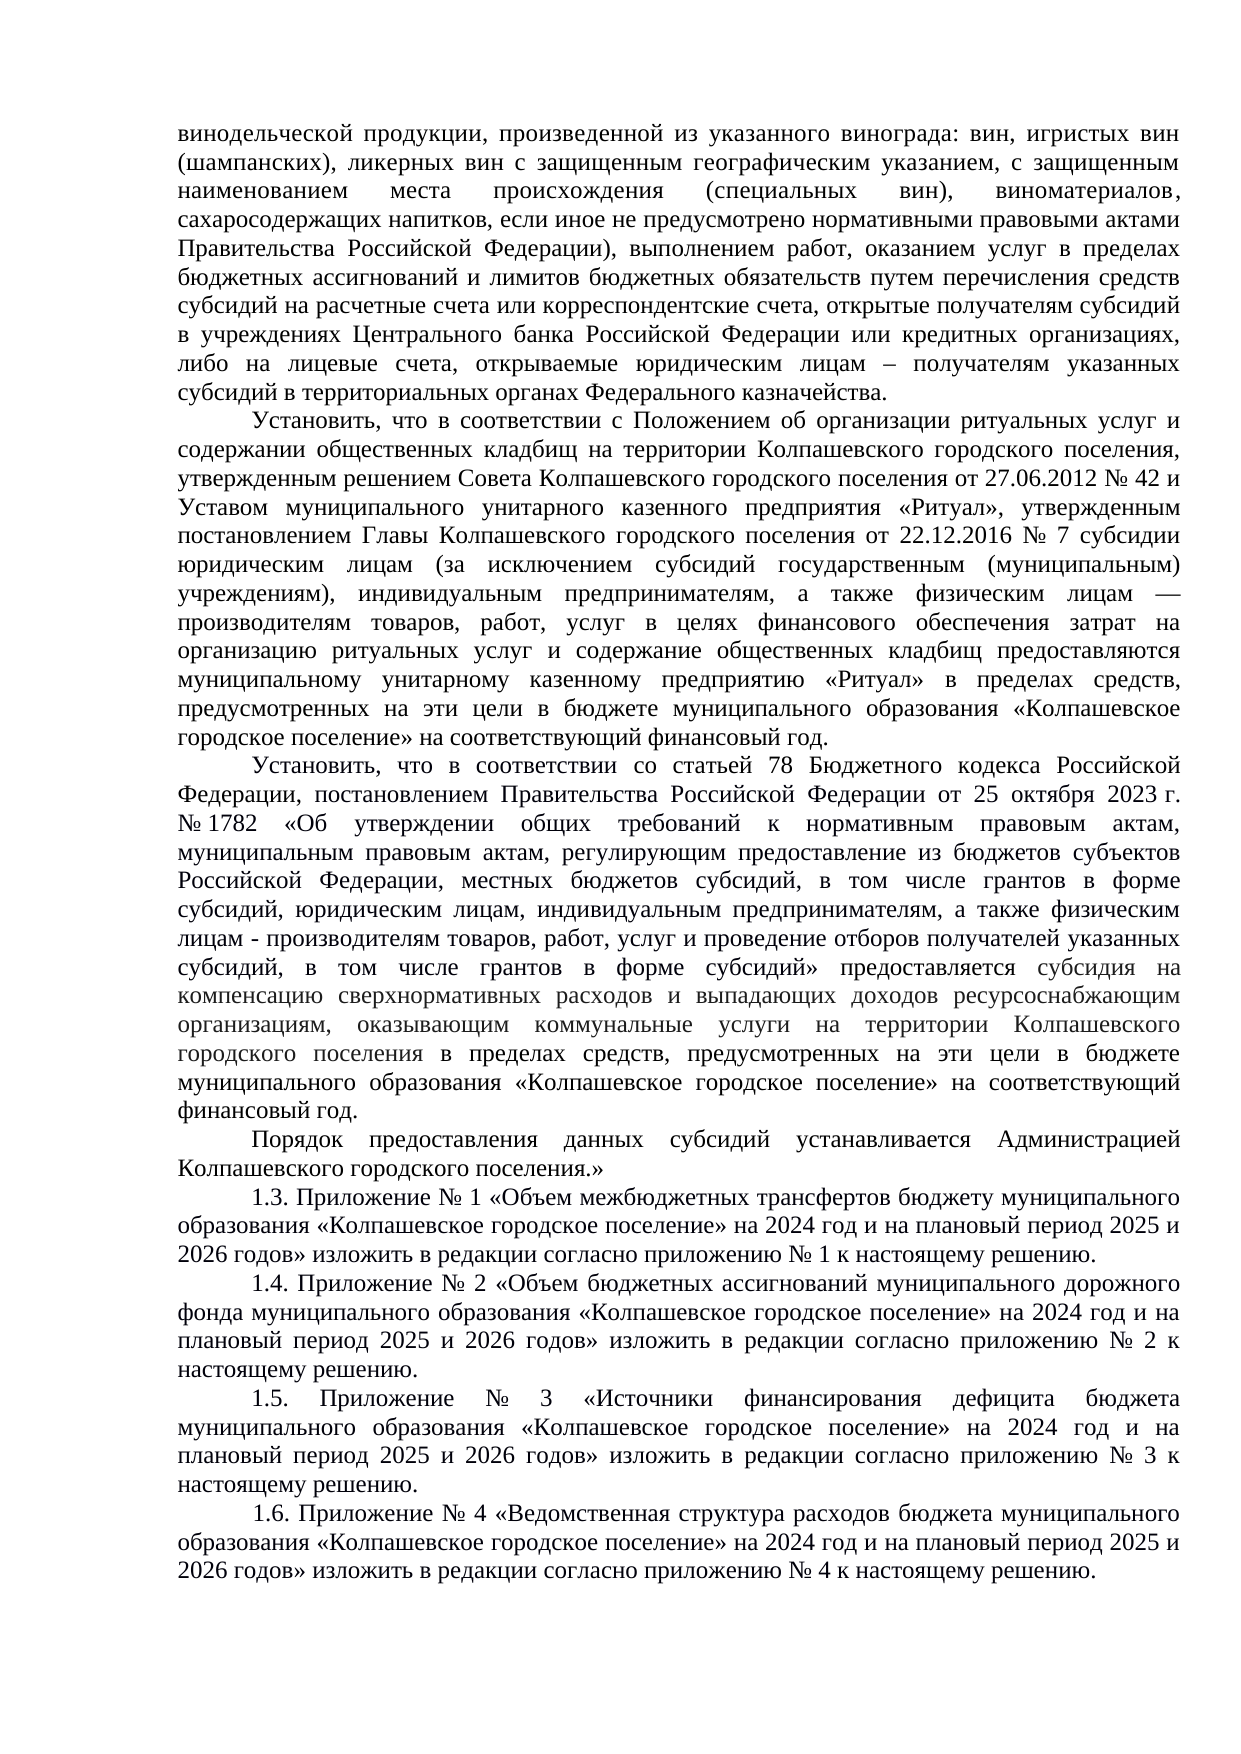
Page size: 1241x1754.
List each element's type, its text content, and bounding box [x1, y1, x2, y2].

text Порядок предоставления данных субсидий устанавливается Администрацией Колпашевского городского поселения.» [177, 1124, 1181, 1182]
text 1.4. Приложение № 2 «Объем бюджетных ассигнований муниципального дорожного фонда муниципального образования «Колпашевское городское поселение» на 2024 год и на плановый период 2025 и 2026 годов» изложить в редакции согласно приложению № 2 к настоящему решению. [177, 1268, 1181, 1383]
text 1.6. Приложение № 4 «Ведомственная структура расходов бюджета муниципального образования «Колпашевское городское поселение» на 2024 год и на плановый период 2025 и 2026 годов» изложить в редакции согласно приложению № 4 к настоящему решению. [177, 1498, 1181, 1584]
text Установить, что в соответствии со статьей 78 Бюджетного кодекса Российской Федерации, постановлением Правительства Российской Федерации от 25 октября 2023 г. № 1782 «Об утверждении общих требований к нормативным правовым актам, муниципальным правовым актам, регулирующим предоставление из бюджетов субъектов Российской Федерации, местных бюджетов субсидий, в том числе грантов в форме субсидий, юридическим лицам, индивидуальным предпринимателям, а также физическим лицам - производителям товаров, работ, услуг и проведение отборов получателей указанных субсидий, в том числе грантов в форме субсидий» предоставляется субсидия на компенсацию сверхнормативных расходов и выпадающих доходов ресурсоснабжающим организациям, оказывающим коммунальные услуги на территории Колпашевского городского поселения в пределах средств, предусмотренных на эти цели в бюджете муниципального образования «Колпашевское городское поселение» на соответствующий финансовый год. [177, 751, 1181, 1124]
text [177, 118, 1181, 406]
text 1.5. Приложение № 3 «Источники финансирования дефицита бюджета муниципального образования «Колпашевское городское поселение» на 2024 год и на плановый период 2025 и 2026 годов» изложить в редакции согласно приложению № 3 к настоящему решению. [177, 1383, 1181, 1498]
text Установить, что в соответствии с Положением об организации ритуальных услуг и содержании общественных кладбищ на территории Колпашевского городского поселения, утвержденным решением Совета Колпашевского городского поселения от 27.06.2012 № 42 и Уставом муниципального унитарного казенного предприятия «Ритуал», утвержденным постановлением Главы Колпашевского городского поселения от 22.12.2016 № 7 субсидии юридическим лицам (за исключением субсидий государственным (муниципальным) учреждениям), индивидуальным предпринимателям, а также физическим лицам — производителям товаров, работ, услуг в целях финансового обеспечения затрат на организацию ритуальных услуг и содержание общественных кладбищ предоставляются муниципальному унитарному казенному предприятию «Ритуал» в пределах средств, предусмотренных на эти цели в бюджете муниципального образования «Колпашевское городское поселение» на соответствующий финансовый год. [177, 406, 1181, 751]
text 1.3. Приложение № 1 «Объем межбюджетных трансфертов бюджету муниципального образования «Колпашевское городское поселение» на 2024 год и на плановый период 2025 и 2026 годов» изложить в редакции согласно приложению № 1 к настоящему решению. [177, 1182, 1181, 1268]
